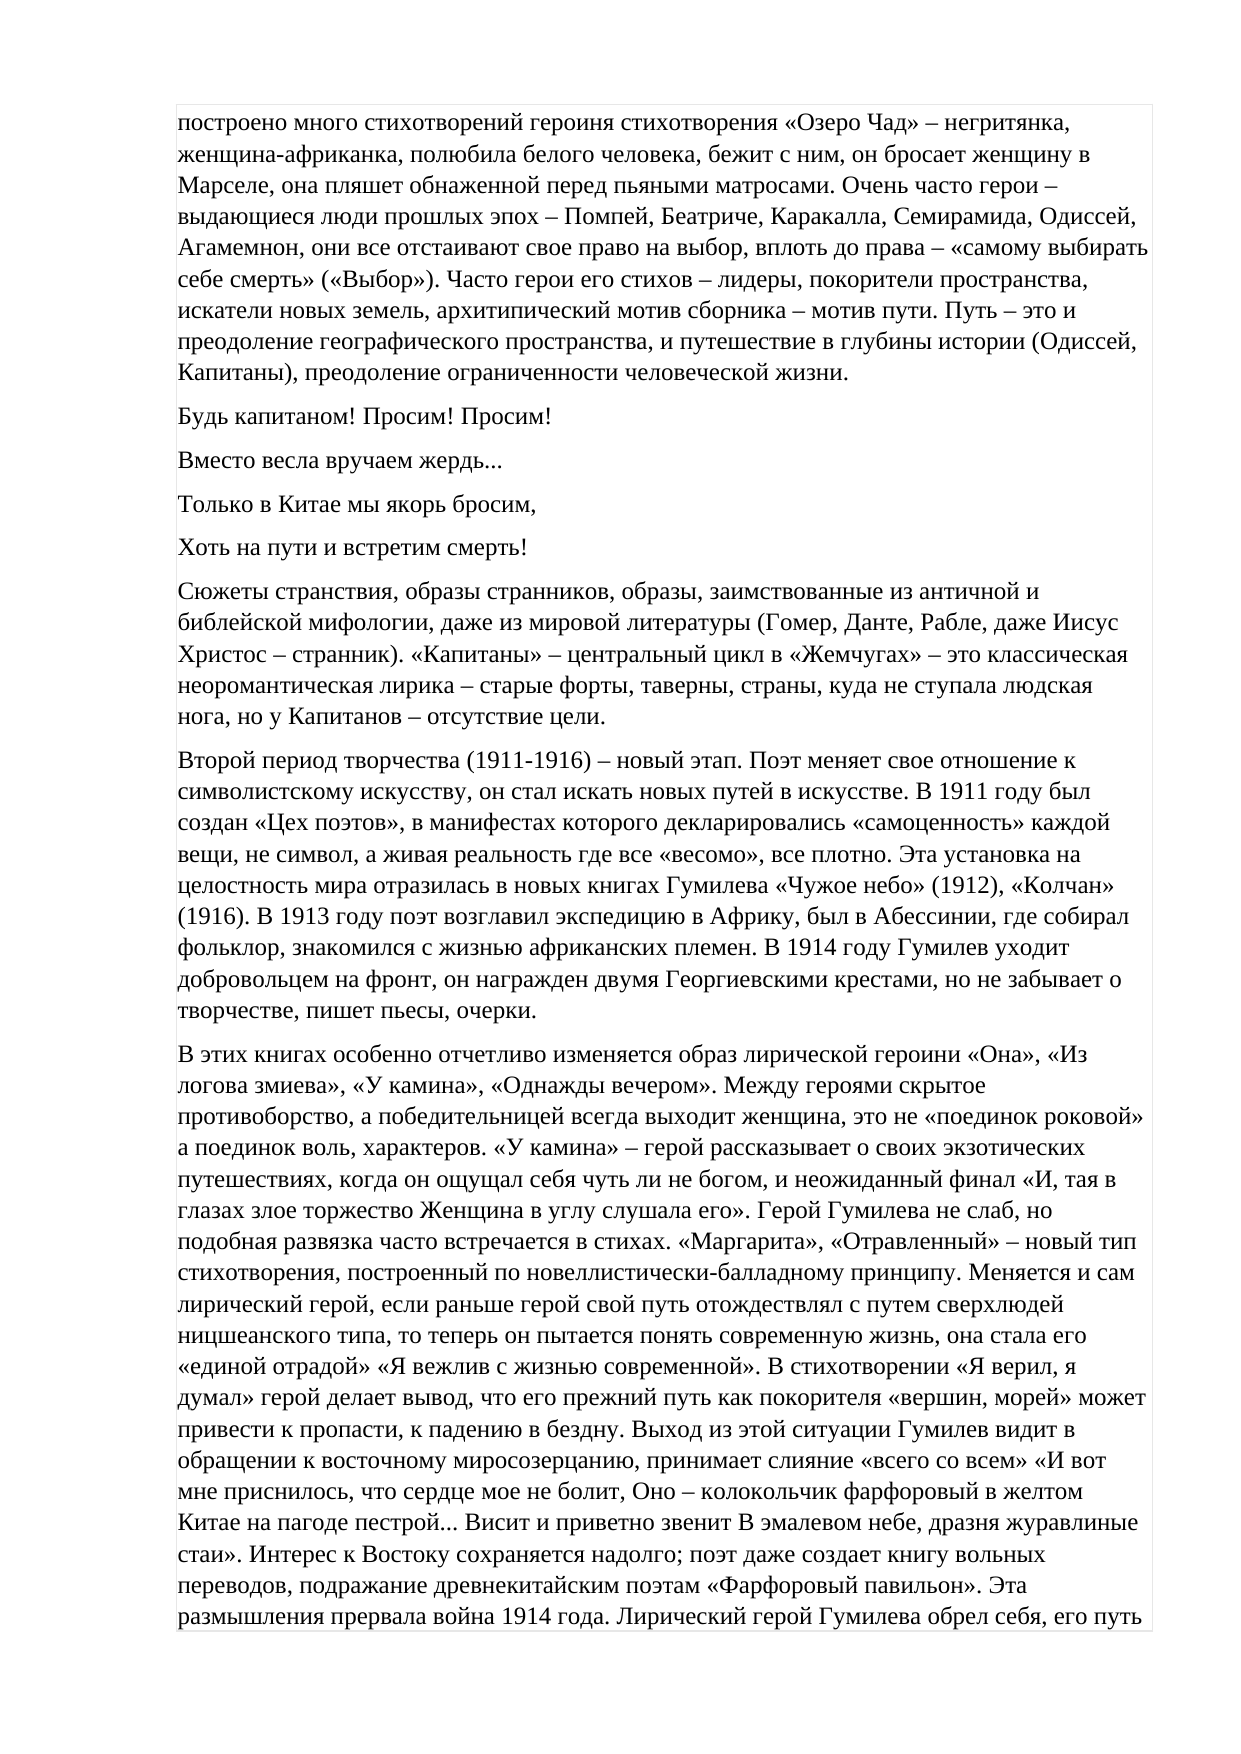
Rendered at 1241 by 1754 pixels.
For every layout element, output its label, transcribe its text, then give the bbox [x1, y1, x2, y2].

text Будь капитаном! Просим! Просим! [177, 397, 1152, 430]
text Только в Китае мы якорь бросим, [177, 485, 1152, 517]
text Хоть на пути и встретим смерть! [177, 528, 1152, 561]
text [177, 1035, 1152, 1630]
text Вместо весла вручаем жердь... [177, 441, 1152, 474]
text Сюжеты странствия, образы странников, образы, заимствованные из античной и библейской мифологии, даже из мировой литературы (Гомер, Данте, Рабле, даже Иисус Христос – странник). «Капитаны» – центральный цикл в «Жемчугах» – это классическая неоромантическая лирика – старые форты, таверны, страны, куда не ступала людская нога, но у Капитанов – отсутствие цели. [177, 572, 1152, 730]
text Второй период творчества (1911-1916) – новый этап. Поэт меняет свое отношение к символистскому искусству, он стал искать новых путей в искусстве. В 1911 году был создан «Цех поэтов», в манифестах которого декларировались «самоценность» каждой вещи, не символ, а живая реальность где все «весомо», все плотно. Эта установка на целостность мира отразилась в новых книгах Гумилева «Чужое небо» (1912), «Колчан» (1916). В 1913 году поэт возглавил экспедицию в Африку, был в Абессинии, где собирал фольклор, знакомился с жизнью африканских племен. В 1914 году Гумилев уходит добровольцем на фронт, он награжден двумя Георгиевскими крестами, но не забывает о творчестве, пишет пьесы, очерки. [177, 741, 1152, 1024]
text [177, 105, 1152, 386]
